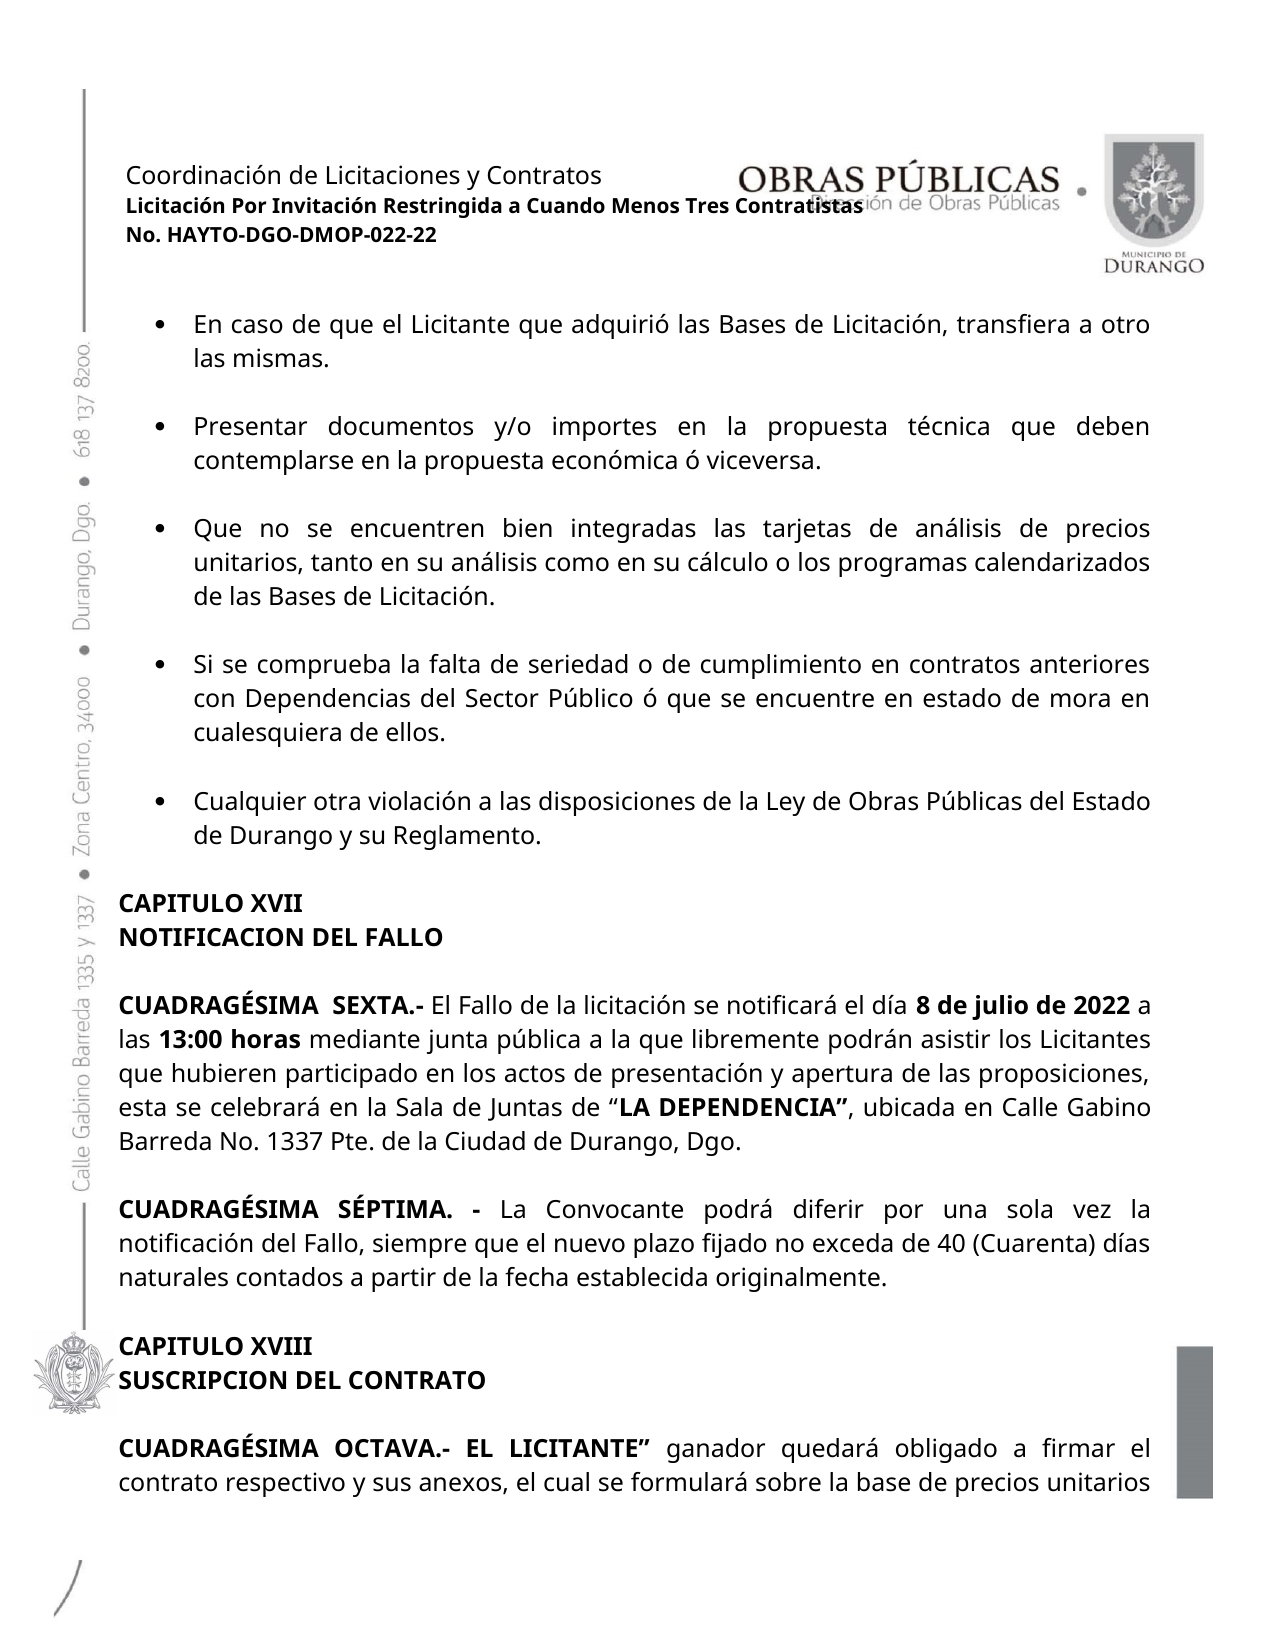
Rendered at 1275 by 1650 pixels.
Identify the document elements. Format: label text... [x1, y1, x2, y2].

text CAPITULO XVII [118, 885, 1152, 919]
text CAPITULO XVIII [118, 1328, 1152, 1362]
list Si se comprueba la falta de seriedad o de cumplimiento en contratos anteriores con Dependencias del Sector Público ó que se encuentre en estado de mora en cualesquiera de ellos. [156, 647, 1152, 749]
text SUSCRIPCION DEL CONTRATO [118, 1362, 1152, 1396]
list Que no se encuentren bien integradas las tarjetas de análisis de precios unitarios, tanto en su análisis como en su cálculo o los programas calendarizados de las Bases de Licitación. [156, 511, 1152, 613]
picture [31, 89, 1213, 1650]
text NOTIFICACION DEL FALLO [118, 919, 1152, 953]
text CUADRAGÉSIMA SEXTA.- El Fallo de la licitación se notificará el día 8 de julio de 2022 a las 13:00 horas mediante junta pública a la que libremente podrán asistir los Licitantes que hubieren participado en los actos de presentación y apertura de las proposiciones, esta se celebrará en de Juntas de “”, ubicada en Calle Gabino Barreda No. 1337 Pte. de de Durango, Dgo. [118, 988, 1152, 1158]
list Cualquier otra violación a las disposiciones de de Obras Públicas del Estado de Durango y su Reglamento. [156, 783, 1152, 851]
text CUADRAGÉSIMA SÉPTIMA. - podrá diferir por una sola vez la notificación del Fallo, siempre que el nuevo plazo fijado no exceda de 40 (Cuarenta) días naturales contados a partir de la fecha establecida originalmente. [118, 1192, 1152, 1294]
list Presentar documentos y/o importes en la propuesta técnica que deben contemplarse en la propuesta económica ó viceversa. [156, 408, 1152, 477]
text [118, 1430, 1152, 1498]
list En caso de que el Licitante que adquirió las Bases de Licitación, transfiera a otro las mismas. [156, 306, 1152, 374]
